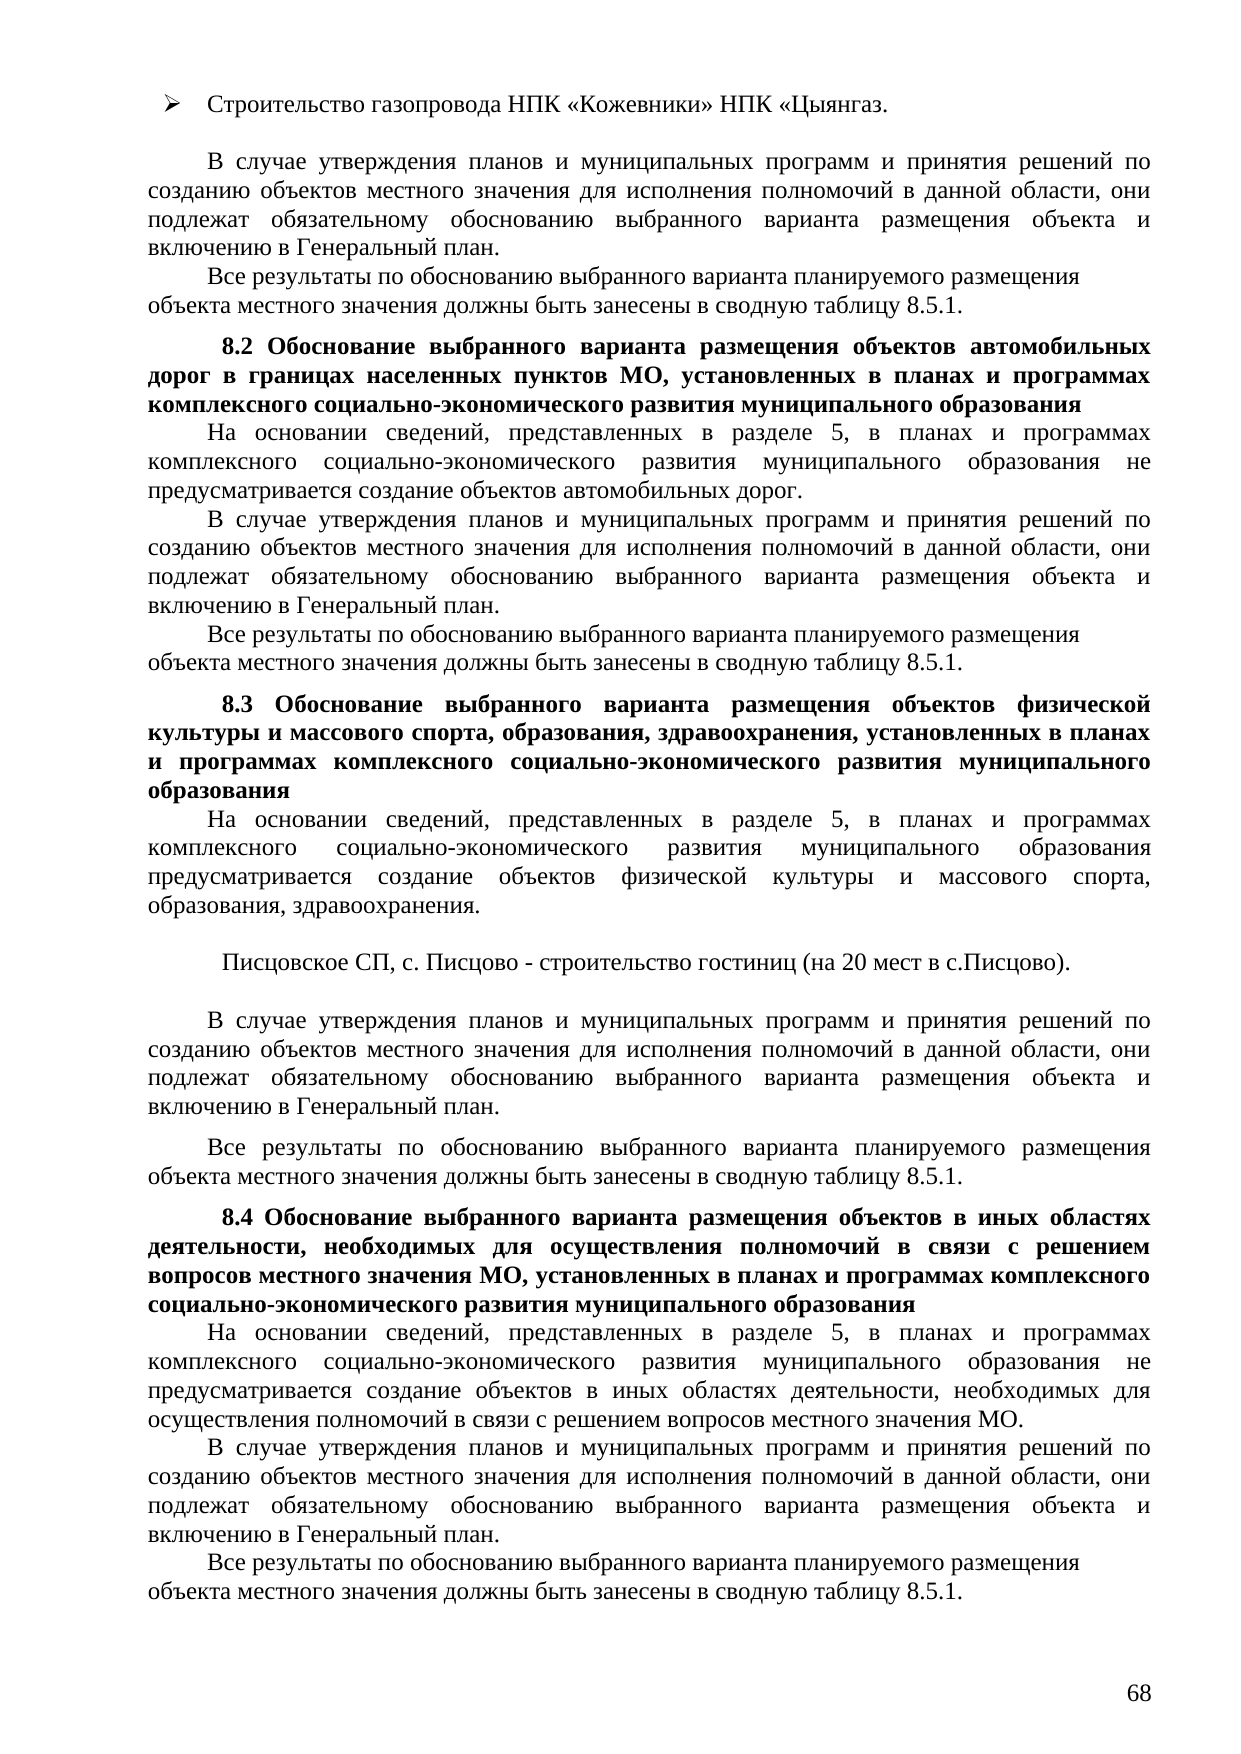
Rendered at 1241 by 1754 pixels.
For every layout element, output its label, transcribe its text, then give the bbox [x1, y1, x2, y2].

text Все результаты по обоснованию выбранного варианта планируемого размещения объекта местного значения должны быть занесены в сводную таблицу 8.5.1. [148, 261, 1152, 319]
list Строительство газопровода НПК «Кожевники» НПК «Цыянгаз. [162, 89, 1152, 117]
text В случае утверждения планов и муниципальных программ и принятия решений по созданию объектов местного значения для исполнения полномочий в данной области, они подлежат обязательному обоснованию выбранного варианта размещения объекта и включению в Генеральный план. [148, 504, 1152, 619]
text В случае утверждения планов и муниципальных программ и принятия решений по созданию объектов местного значения для исполнения полномочий в данной области, они подлежат обязательному обоснованию выбранного варианта размещения объекта и включению в Генеральный план. [148, 146, 1152, 261]
text Все результаты по обоснованию выбранного варианта планируемого размещения объекта местного значения должны быть занесены в сводную таблицу 8.5.1. [148, 1132, 1152, 1190]
text На основании сведений, представленных в разделе 5, в планах и программах комплексного социально-экономического развития муниципального образования не предусматривается создание объектов автомобильных дорог. [148, 417, 1152, 504]
text Все результаты по обоснованию выбранного варианта планируемого размещения объекта местного значения должны быть занесены в сводную таблицу 8.5.1. [148, 619, 1152, 676]
text Все результаты по обоснованию выбранного варианта планируемого размещения объекта местного значения должны быть занесены в сводную таблицу 8.5.1. [148, 1547, 1152, 1605]
subtitle 8.4 Обоснование выбранного варианта размещения объектов в иных областях деятельности, необходимых для осуществления полномочий в связи с решением вопросов местного значения МО, установленных в планах и программах комплексного социально-экономического развития муниципального образования [148, 1202, 1152, 1317]
text В случае утверждения планов и муниципальных программ и принятия решений по созданию объектов местного значения для исполнения полномочий в данной области, они подлежат обязательному обоснованию выбранного варианта размещения объекта и включению в Генеральный план. [148, 1432, 1152, 1547]
subtitle 8.2 Обоснование выбранного варианта размещения объектов автомобильных дорог в границах населенных пунктов МО, установленных в планах и программах комплексного социально-экономического развития муниципального образования [148, 331, 1152, 417]
subtitle 8.3 Обоснование выбранного варианта размещения объектов физической культуры и массового спорта, образования, здравоохранения, установленных в планах и программах комплексного социально-экономического развития муниципального образования [148, 689, 1152, 804]
text На основании сведений, представленных в разделе 5, в планах и программах комплексного социально-экономического развития муниципального образования предусматривается создание объектов физической культуры и массового спорта, образования, здравоохранения. [148, 804, 1152, 919]
text На основании сведений, представленных в разделе 5, в планах и программах комплексного социально-экономического развития муниципального образования не предусматривается создание объектов в иных областях деятельности, необходимых для осуществления полномочий в связи с решением вопросов местного значения МО. [148, 1317, 1152, 1432]
text В случае утверждения планов и муниципальных программ и принятия решений по созданию объектов местного значения для исполнения полномочий в данной области, они подлежат обязательному обоснованию выбранного варианта размещения объекта и включению в Генеральный план. [148, 1005, 1152, 1120]
text Писцовское СП, с. Писцово - строительство гостиниц (на 20 мест в с.Писцово). [148, 947, 1152, 976]
